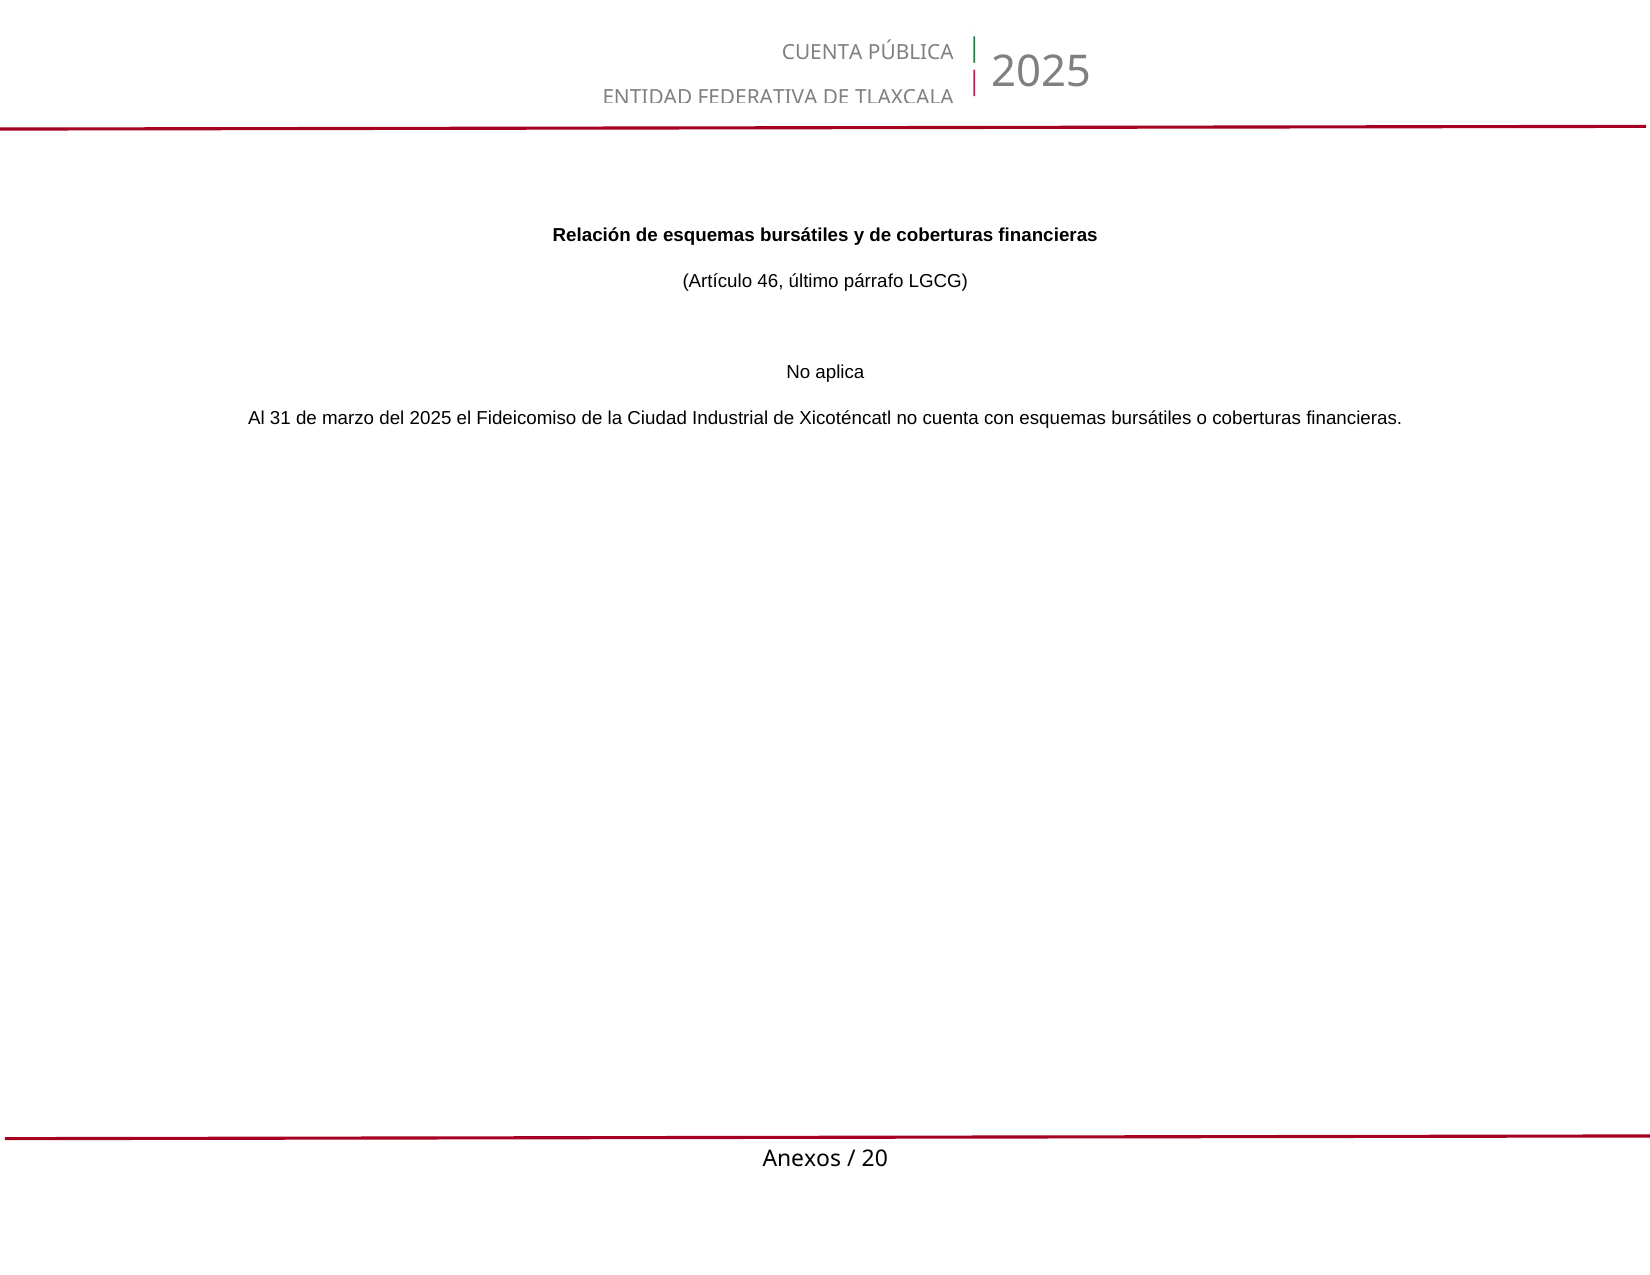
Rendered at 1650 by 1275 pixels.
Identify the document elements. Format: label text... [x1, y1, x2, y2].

text Al 31 de marzo del 2025 el Fideicomiso de la Ciudad Industrial de Xicoténcatl no cuenta con esquemas bursátiles o coberturas financieras. [112, 407, 1538, 428]
text (Artículo 46, último párrafo LGCG) [112, 270, 1538, 291]
text Relación de esquemas bursátiles y de coberturas financieras [112, 224, 1538, 246]
text No aplica [112, 361, 1538, 383]
picture [968, 28, 985, 100]
